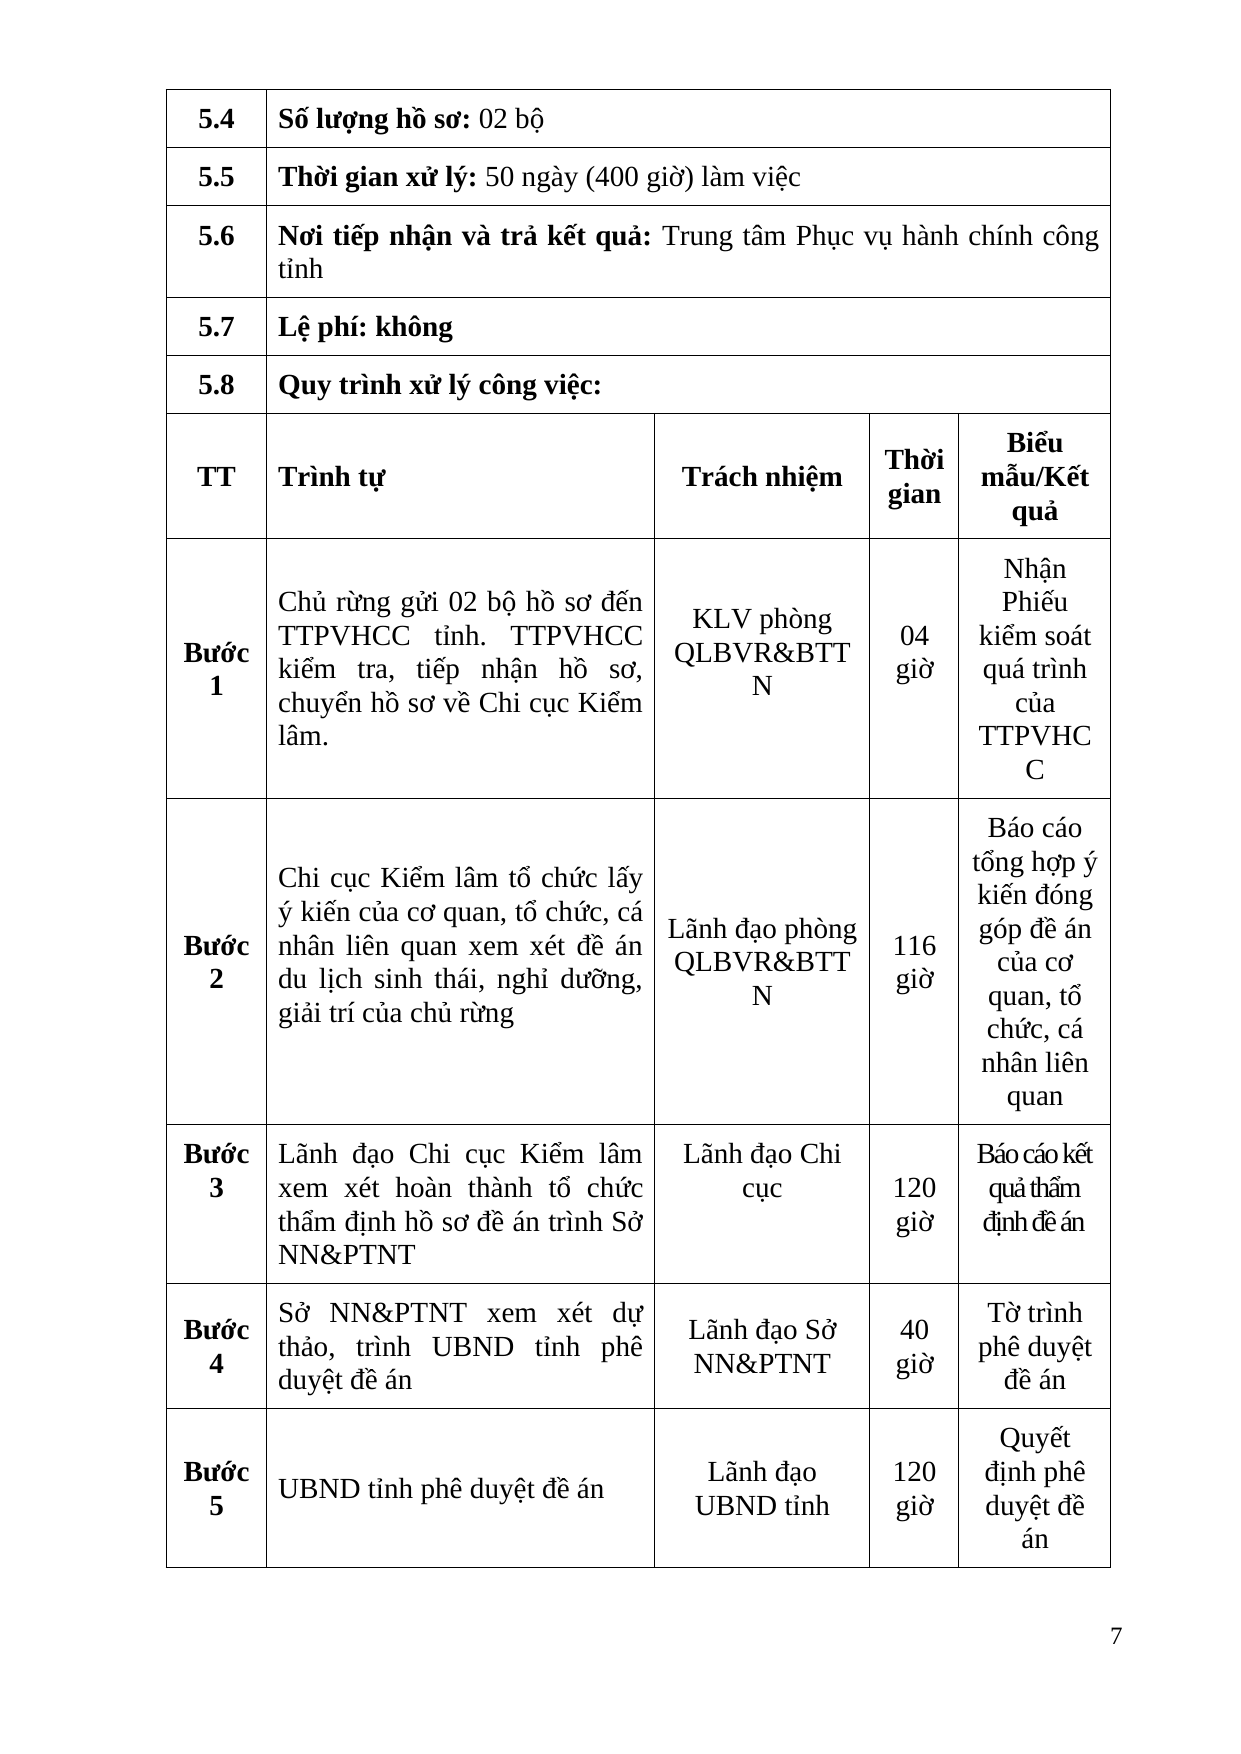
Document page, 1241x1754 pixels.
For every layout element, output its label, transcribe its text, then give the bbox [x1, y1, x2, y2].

table_cell Quy trình xử lý công việc: [267, 356, 1110, 413]
table_cell Chủ rừng gửi 02 bộ hồ sơ đến TTPVHCC tỉnh. TTPVHCC kiểm tra, tiếp nhận hồ sơ, chuyển hồ sơ về Chi cục Kiểm lâm. [267, 539, 654, 797]
table_cell Trách nhiệm [655, 414, 869, 538]
table_cell Lãnh đạo Chi cục Kiểm lâm xem xét hoàn thành tổ chức thẩm định hồ sơ đề án trình Sở NN&PTNT [267, 1125, 654, 1283]
table_cell Thời gian [870, 414, 958, 538]
table_cell Trình tự [267, 414, 654, 538]
table_cell 04 giờ [870, 539, 958, 797]
table_cell Lãnh đạo phòng QLBVR&BTTN [655, 799, 869, 1124]
table_cell Lãnh đạo UBND tỉnh [655, 1409, 869, 1567]
table_cell 5.7 [167, 298, 266, 355]
table_cell 5.5 [167, 148, 266, 205]
table_cell UBND tỉnh phê duyệt đề án [267, 1409, 654, 1567]
table_cell Báo cáo kết quả thẩm định đề án [959, 1125, 1110, 1283]
table_cell Bước 4 [167, 1284, 266, 1408]
table_cell Lãnh đạo Chi cục [655, 1125, 869, 1283]
table_cell Biểu mẫu/Kết quả [959, 414, 1110, 538]
table_cell Bước1 [167, 539, 266, 797]
table_cell 40 giờ [870, 1284, 958, 1408]
table_cell 5.8 [167, 356, 266, 413]
table_cell TT [167, 414, 266, 538]
table_cell Sở NN&PTNT xem xét dự thảo, trình UBND tỉnh phê duyệt đề án [267, 1284, 654, 1408]
table_cell 120 giờ [870, 1409, 958, 1567]
table_cell Chi cục Kiểm lâm tổ chức lấy ý kiến của cơ quan, tổ chức, cá nhân liên quan xem xét đề án du lịch sinh thái, nghỉ dưỡng, giải trí của chủ rừng [267, 799, 654, 1124]
table_cell Báo cáo tổng hợp ý kiến đóng góp đề án của cơ quan, tổ chức, cá nhân liên quan [959, 799, 1110, 1124]
table_cell Nhận Phiếu kiểm soát quá trình của TTPVHCC [959, 539, 1110, 797]
table_cell Tờ trình phê duyệt đề án [959, 1284, 1110, 1408]
table_cell Số lượng hồ sơ: 02 bộ [267, 90, 1110, 147]
table_cell Thời gian xử lý: 50 ngày (400 giờ) làm việc [267, 148, 1110, 205]
table_cell KLV phòng QLBVR&BTTN [655, 539, 869, 797]
table_cell Bước 3 [167, 1125, 266, 1283]
table_cell Bước 5 [167, 1409, 266, 1567]
table_cell Lãnh đạo Sở NN&PTNT [655, 1284, 869, 1408]
table_cell 120 giờ [870, 1125, 958, 1283]
table_cell Bước 2 [167, 799, 266, 1124]
table_cell 5.6 [167, 206, 266, 297]
table_cell 5.4 [167, 90, 266, 147]
table_cell Nơi tiếp nhận và trả kết quả: Trung tâm Phục vụ hành chính công tỉnh [267, 206, 1110, 297]
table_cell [959, 1409, 1110, 1567]
table_cell 116 giờ [870, 799, 958, 1124]
table_cell Lệ phí: không [267, 298, 1110, 355]
